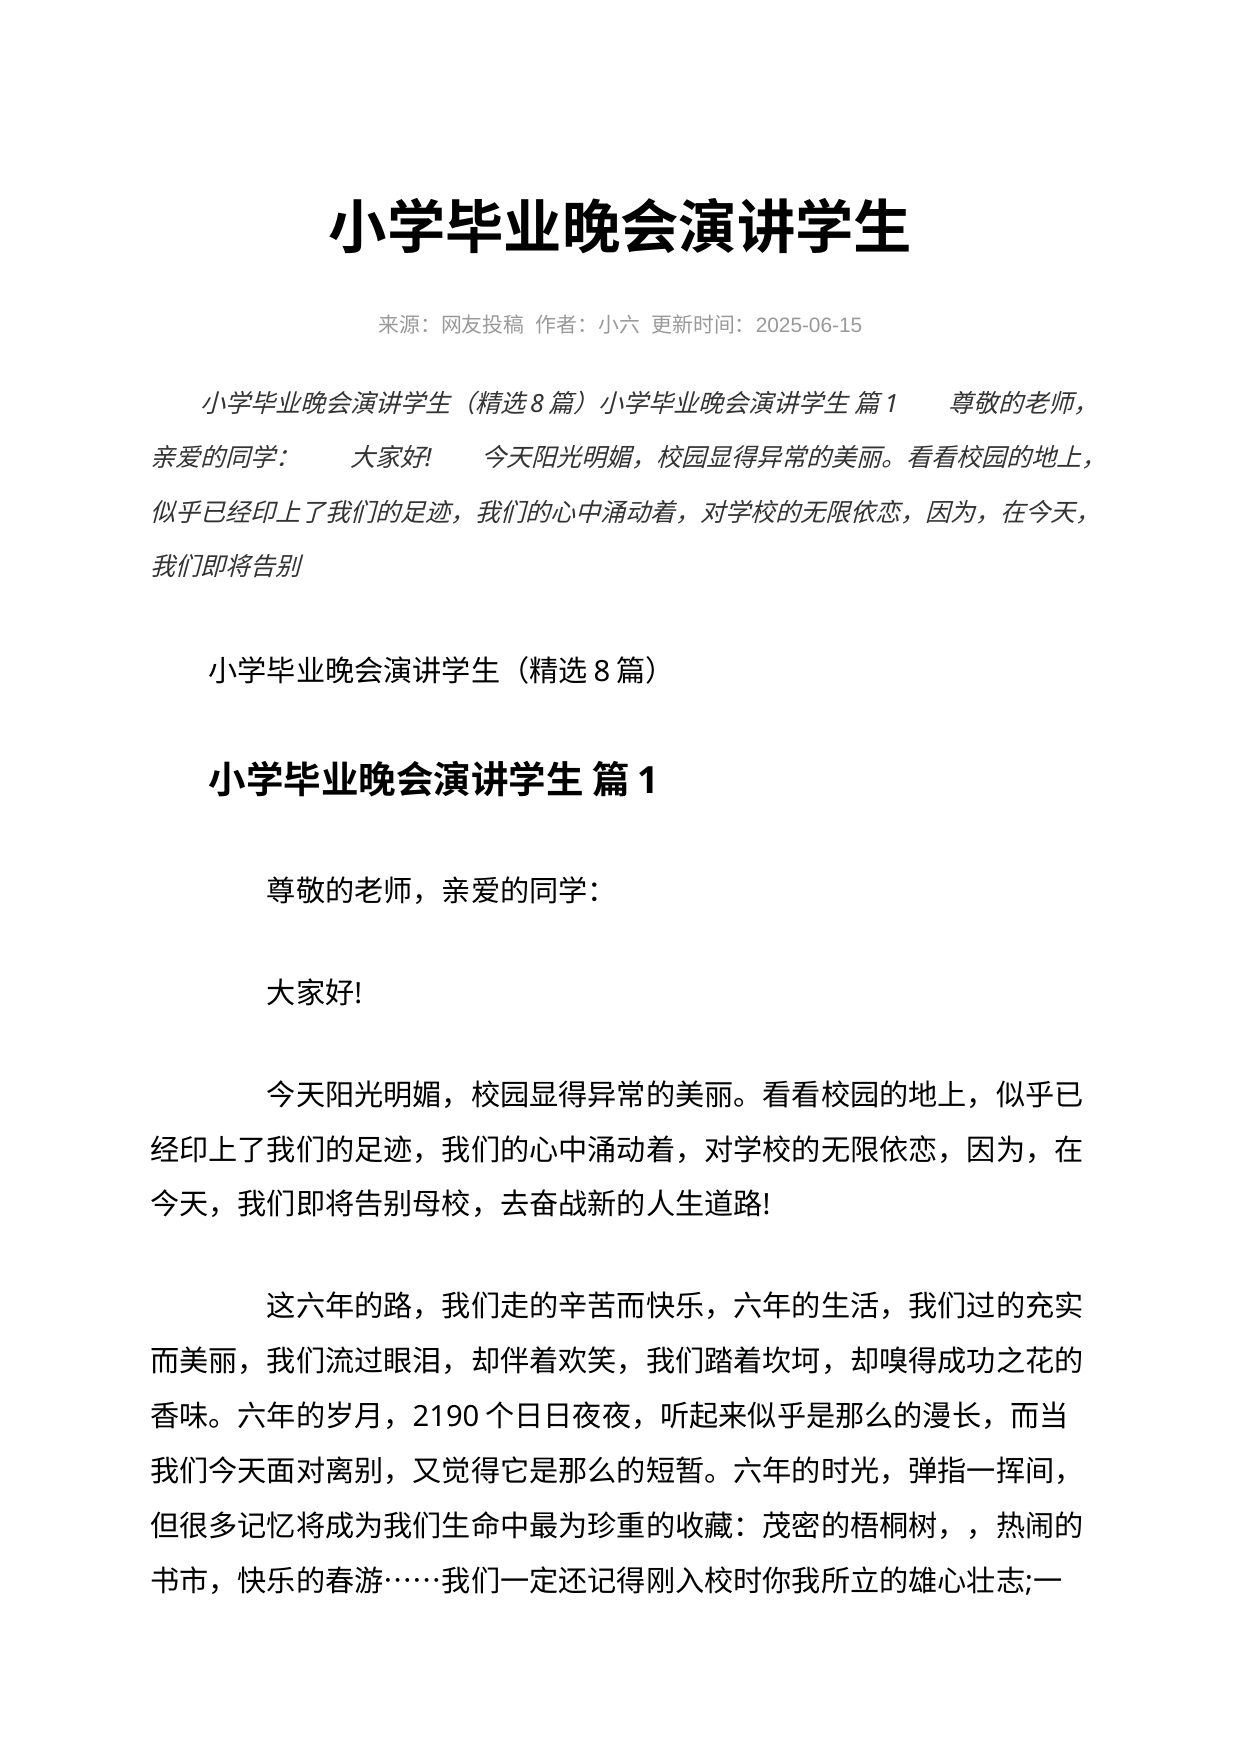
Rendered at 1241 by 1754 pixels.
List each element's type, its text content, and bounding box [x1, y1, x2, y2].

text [150, 1283, 1090, 1600]
text 小学毕业晚会演讲学生（精选8篇）小学毕业晚会演讲学生 篇1 尊敬的老师，亲爱的同学： 大家好! 今天阳光明媚，校园显得异常的美丽。看看校园的地上，似乎已经印上了我们的足迹，我们的心中涌动着，对学校的无限依恋，因为，在今天，我们即将告别 [150, 383, 1090, 583]
text 小学毕业晚会演讲学生（精选8篇） [150, 648, 1090, 690]
text 尊敬的老师，亲爱的同学： [150, 867, 1090, 910]
text 来源：网友投稿 作者：小六 更新时间：2025-06-15 [150, 313, 1090, 337]
text 今天阳光明媚，校园显得异常的美丽。看看校园的地上，似乎已经印上了我们的足迹，我们的心中涌动着，对学校的无限依恋，因为，在今天，我们即将告别母校，去奋战新的人生道路! [150, 1071, 1090, 1223]
text 小学毕业晚会演讲学生 篇1 [150, 750, 1090, 804]
text 大家好! [150, 969, 1090, 1012]
subtitle 小学毕业晚会演讲学生 [150, 181, 1090, 266]
